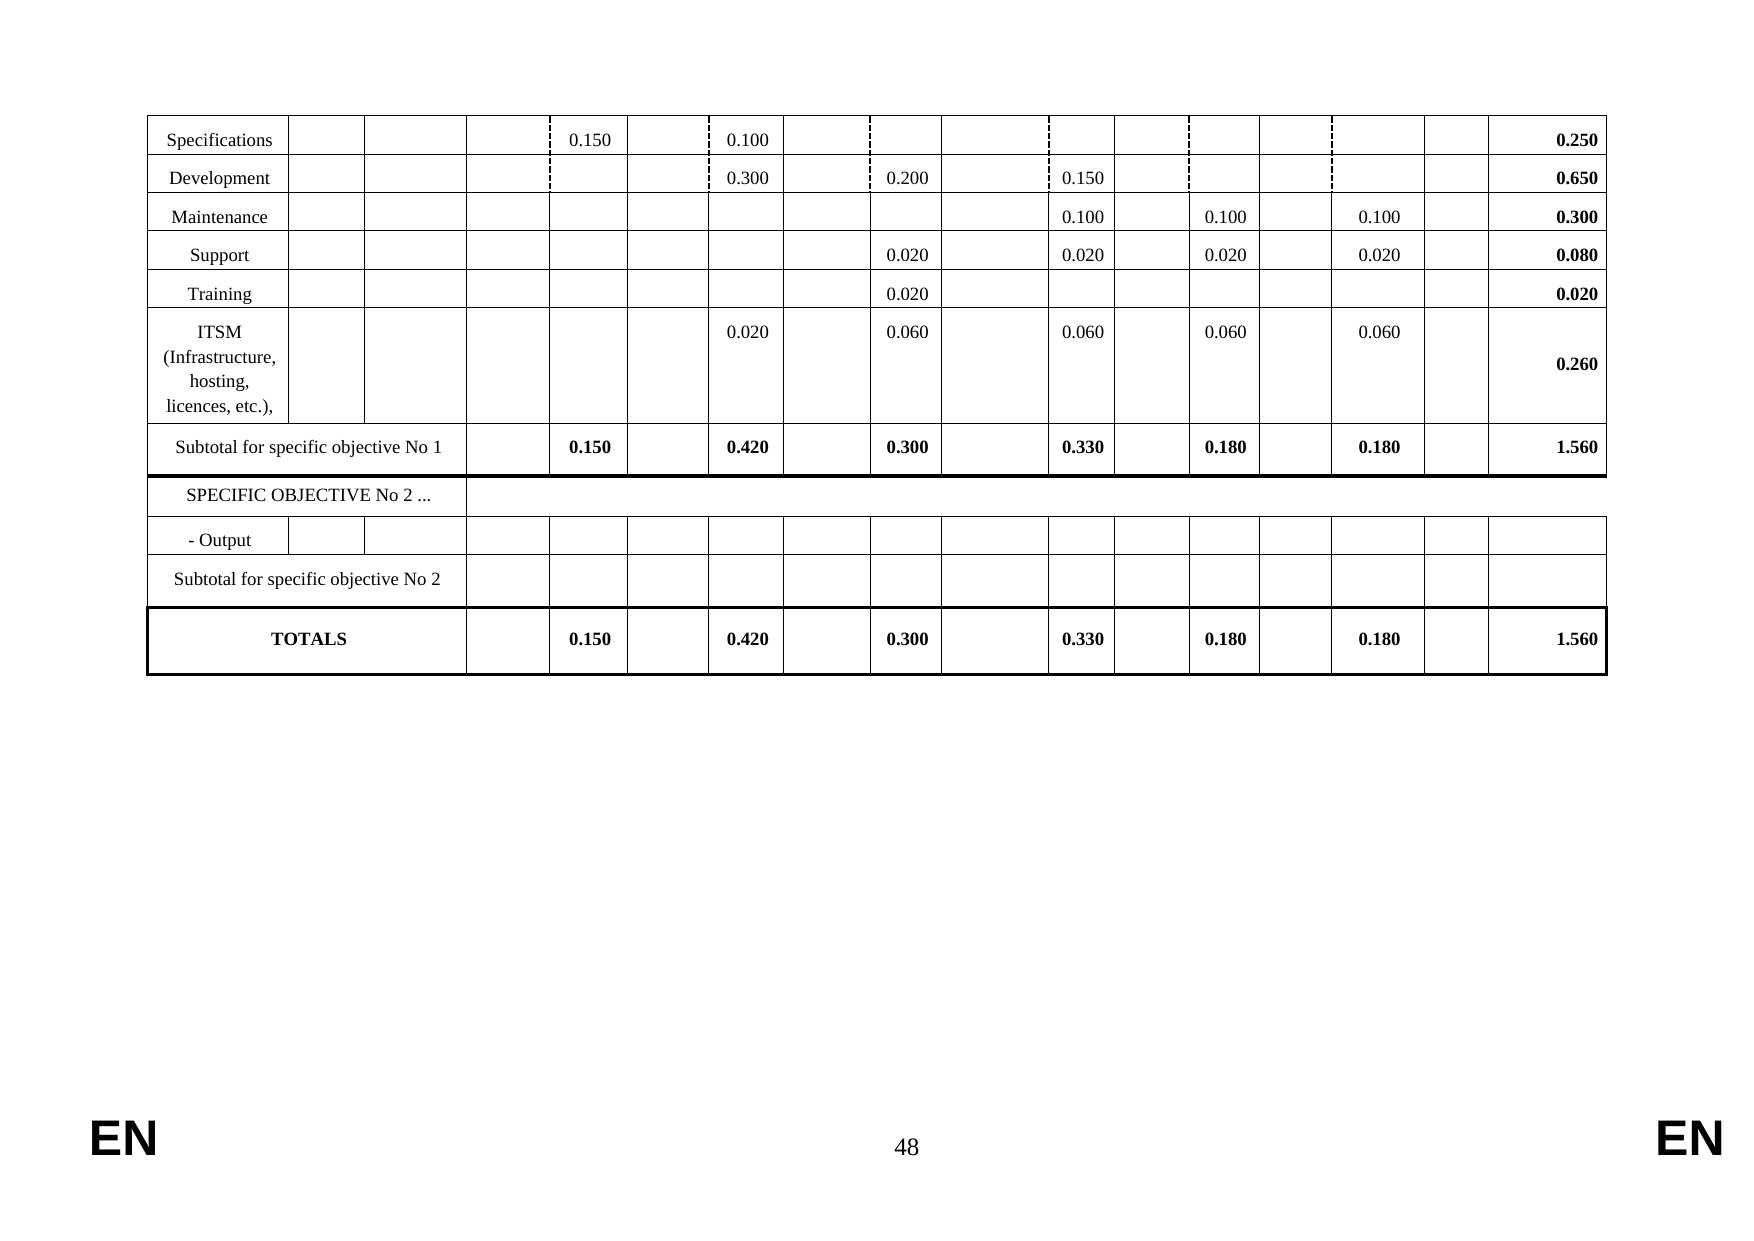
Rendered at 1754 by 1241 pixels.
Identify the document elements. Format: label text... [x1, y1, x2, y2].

table_cell 0.020 [709, 308, 783, 422]
table_cell Training [148, 270, 288, 307]
table_cell [1425, 155, 1488, 192]
table_cell [1114, 478, 1189, 516]
table_cell [784, 517, 870, 554]
table_cell [1332, 270, 1424, 307]
table_cell [550, 231, 627, 269]
table_cell [1115, 609, 1189, 673]
table_cell [289, 308, 364, 422]
table_cell [628, 193, 708, 230]
table_cell [1425, 424, 1488, 474]
table_cell 0.020 [1190, 231, 1259, 269]
table_cell [1190, 517, 1259, 554]
table_cell [467, 517, 549, 554]
table_cell [1446, 478, 1468, 516]
table_cell [1425, 231, 1488, 269]
table_cell [289, 116, 364, 153]
table_cell [784, 155, 870, 192]
table_cell [1189, 116, 1259, 153]
table_cell [942, 116, 1048, 153]
table_cell [628, 270, 708, 307]
table_cell [871, 555, 941, 606]
table_cell [709, 270, 783, 307]
table_cell [365, 193, 466, 230]
table_cell [1260, 517, 1331, 554]
table_cell 0.420 [709, 609, 783, 673]
table_cell [628, 116, 709, 153]
table_cell 0.200 [870, 155, 941, 192]
table_cell [1489, 517, 1606, 554]
table_cell [1425, 609, 1488, 673]
table_cell [1332, 478, 1408, 516]
table_cell [550, 270, 627, 307]
table_cell [628, 155, 709, 192]
table_cell TOTALS [149, 609, 466, 673]
table_cell [550, 555, 627, 606]
table_cell [1425, 116, 1488, 153]
table_cell [467, 270, 549, 307]
table_cell [467, 424, 549, 474]
table_cell [1332, 155, 1424, 192]
table_cell Subtotal for specific objective No 2 [148, 555, 466, 606]
table_cell 0.300 [871, 609, 941, 673]
table_cell [289, 270, 364, 307]
table_cell [1409, 478, 1446, 516]
table_cell [1049, 270, 1114, 307]
table_cell [1115, 231, 1189, 269]
table_cell [1425, 555, 1488, 606]
table_cell [1489, 555, 1606, 606]
table_cell 0.180 [1190, 424, 1259, 474]
table_cell [942, 270, 1048, 307]
table_cell [289, 193, 364, 230]
table_cell - Output [148, 517, 288, 554]
table_cell [709, 555, 783, 606]
table_cell 0.300 [1489, 193, 1606, 230]
table_cell 0.180 [1332, 609, 1424, 673]
table_cell Subtotal for specific objective No 1 [148, 424, 466, 474]
table_cell Support [148, 231, 288, 269]
table_cell [709, 478, 783, 516]
table_cell [942, 308, 1048, 422]
table_cell [784, 478, 870, 516]
table_cell [1190, 270, 1259, 307]
table_cell [784, 555, 870, 606]
table_cell SPECIFIC OBJECTIVE No 2 ... [148, 478, 466, 516]
table_cell 0.020 [871, 231, 941, 269]
table_cell [784, 193, 870, 230]
table_cell 0.150 [550, 424, 627, 474]
table_cell [628, 308, 708, 422]
table_cell [550, 193, 627, 230]
table_cell [784, 270, 870, 307]
table_cell [628, 609, 708, 673]
table_cell [784, 231, 870, 269]
table_cell [467, 478, 550, 516]
table_cell [1260, 555, 1331, 606]
table_cell [1260, 270, 1331, 307]
table_cell [942, 155, 1048, 192]
table_cell 1.560 [1489, 609, 1605, 673]
table_cell [1115, 424, 1189, 474]
table_cell 0.150 [550, 609, 627, 673]
table_cell [289, 155, 364, 192]
table_cell [784, 609, 870, 673]
table_cell [467, 155, 550, 192]
table_cell [467, 231, 549, 269]
table_cell 0.060 [1049, 308, 1114, 422]
table_cell [1049, 116, 1114, 153]
table_cell 0.060 [871, 308, 941, 422]
table_cell [1115, 155, 1189, 192]
table_cell [1260, 424, 1331, 474]
table_cell [1425, 517, 1488, 554]
table_cell [1049, 478, 1114, 516]
table_cell [467, 193, 549, 230]
table_cell [1425, 193, 1488, 230]
table_cell [550, 155, 627, 192]
table_cell [1425, 308, 1488, 422]
table_cell [784, 308, 870, 422]
table_cell [871, 193, 941, 230]
table_cell [467, 609, 549, 673]
table_cell [1491, 478, 1606, 516]
table_cell [1259, 478, 1332, 516]
table_cell [628, 517, 708, 554]
table_cell [628, 424, 708, 474]
table_cell Development [148, 155, 288, 192]
table_cell [870, 478, 942, 516]
table_cell [550, 517, 627, 554]
table_cell [942, 517, 1048, 554]
table_cell 0.020 [1489, 270, 1606, 307]
table_cell [1115, 270, 1189, 307]
table_cell 0.020 [1049, 231, 1114, 269]
table_cell [1425, 270, 1488, 307]
table_cell [1469, 478, 1491, 516]
table_cell 0.150 [550, 116, 627, 153]
table_cell [942, 478, 1048, 516]
table_cell 0.150 [1049, 155, 1114, 192]
table_cell [628, 231, 708, 269]
table_cell 0.330 [1049, 609, 1114, 673]
table_cell [1115, 555, 1189, 606]
table_cell [1049, 517, 1114, 554]
table_cell [1189, 155, 1259, 192]
table_cell ITSM (Infrastructure, hosting, licences, etc.), [148, 308, 288, 422]
table_cell 0.180 [1190, 609, 1259, 673]
table_cell 0.060 [1190, 308, 1259, 422]
table_cell [1189, 478, 1259, 516]
table_cell [628, 555, 708, 606]
table_cell 0.330 [1049, 424, 1114, 474]
table_cell 0.250 [1489, 116, 1606, 153]
table_cell [365, 517, 466, 554]
table_cell [942, 555, 1048, 606]
table_cell [942, 424, 1048, 474]
table_cell [289, 231, 364, 269]
table_cell 1.560 [1489, 424, 1606, 474]
table_cell [1049, 555, 1114, 606]
table_cell [1260, 231, 1331, 269]
table_cell [365, 270, 466, 307]
table_cell [289, 517, 364, 554]
table_cell 0.650 [1489, 155, 1606, 192]
table_cell [1115, 193, 1189, 230]
table_cell [550, 478, 627, 516]
table_cell [467, 308, 549, 422]
table_cell [870, 116, 941, 153]
table_cell [467, 555, 549, 606]
table_cell 0.100 [1332, 193, 1424, 230]
table_cell [1332, 555, 1424, 606]
table_cell 0.080 [1489, 231, 1606, 269]
table_cell [467, 116, 550, 153]
table_cell [1332, 116, 1424, 153]
table_cell [871, 517, 941, 554]
table_cell [1260, 116, 1332, 153]
table_cell 0.300 [709, 155, 783, 192]
table_cell [709, 517, 783, 554]
table_cell [365, 231, 466, 269]
table_cell [1260, 155, 1332, 192]
table_cell [709, 231, 783, 269]
table_cell 0.260 [1489, 308, 1606, 422]
table_cell [942, 231, 1048, 269]
table_cell [365, 116, 466, 153]
table_cell [942, 609, 1048, 673]
table_cell 0.300 [871, 424, 941, 474]
table_cell 0.020 [1332, 231, 1424, 269]
table_cell Maintenance [148, 193, 288, 230]
table_cell [1115, 308, 1189, 422]
table_cell [1260, 308, 1331, 422]
table_cell [1115, 116, 1189, 153]
table_cell [627, 478, 709, 516]
table_cell 0.100 [1049, 193, 1114, 230]
table_cell [1260, 193, 1331, 230]
table_cell [365, 308, 466, 422]
table_cell [709, 193, 783, 230]
table_cell [942, 193, 1048, 230]
table_cell [1260, 609, 1331, 673]
table_cell 0.180 [1332, 424, 1424, 474]
table_cell 0.100 [1190, 193, 1259, 230]
table_cell 0.020 [871, 270, 941, 307]
table_cell Specifications [148, 116, 288, 153]
table_cell 0.420 [709, 424, 783, 474]
table_cell [1115, 517, 1189, 554]
table_cell [550, 308, 627, 422]
table_cell [365, 155, 466, 192]
table_cell 0.100 [709, 116, 783, 153]
table_cell [784, 424, 870, 474]
table_cell [1190, 555, 1259, 606]
table_cell [1332, 517, 1424, 554]
table_cell 0.060 [1332, 308, 1424, 422]
table_cell [784, 116, 870, 153]
